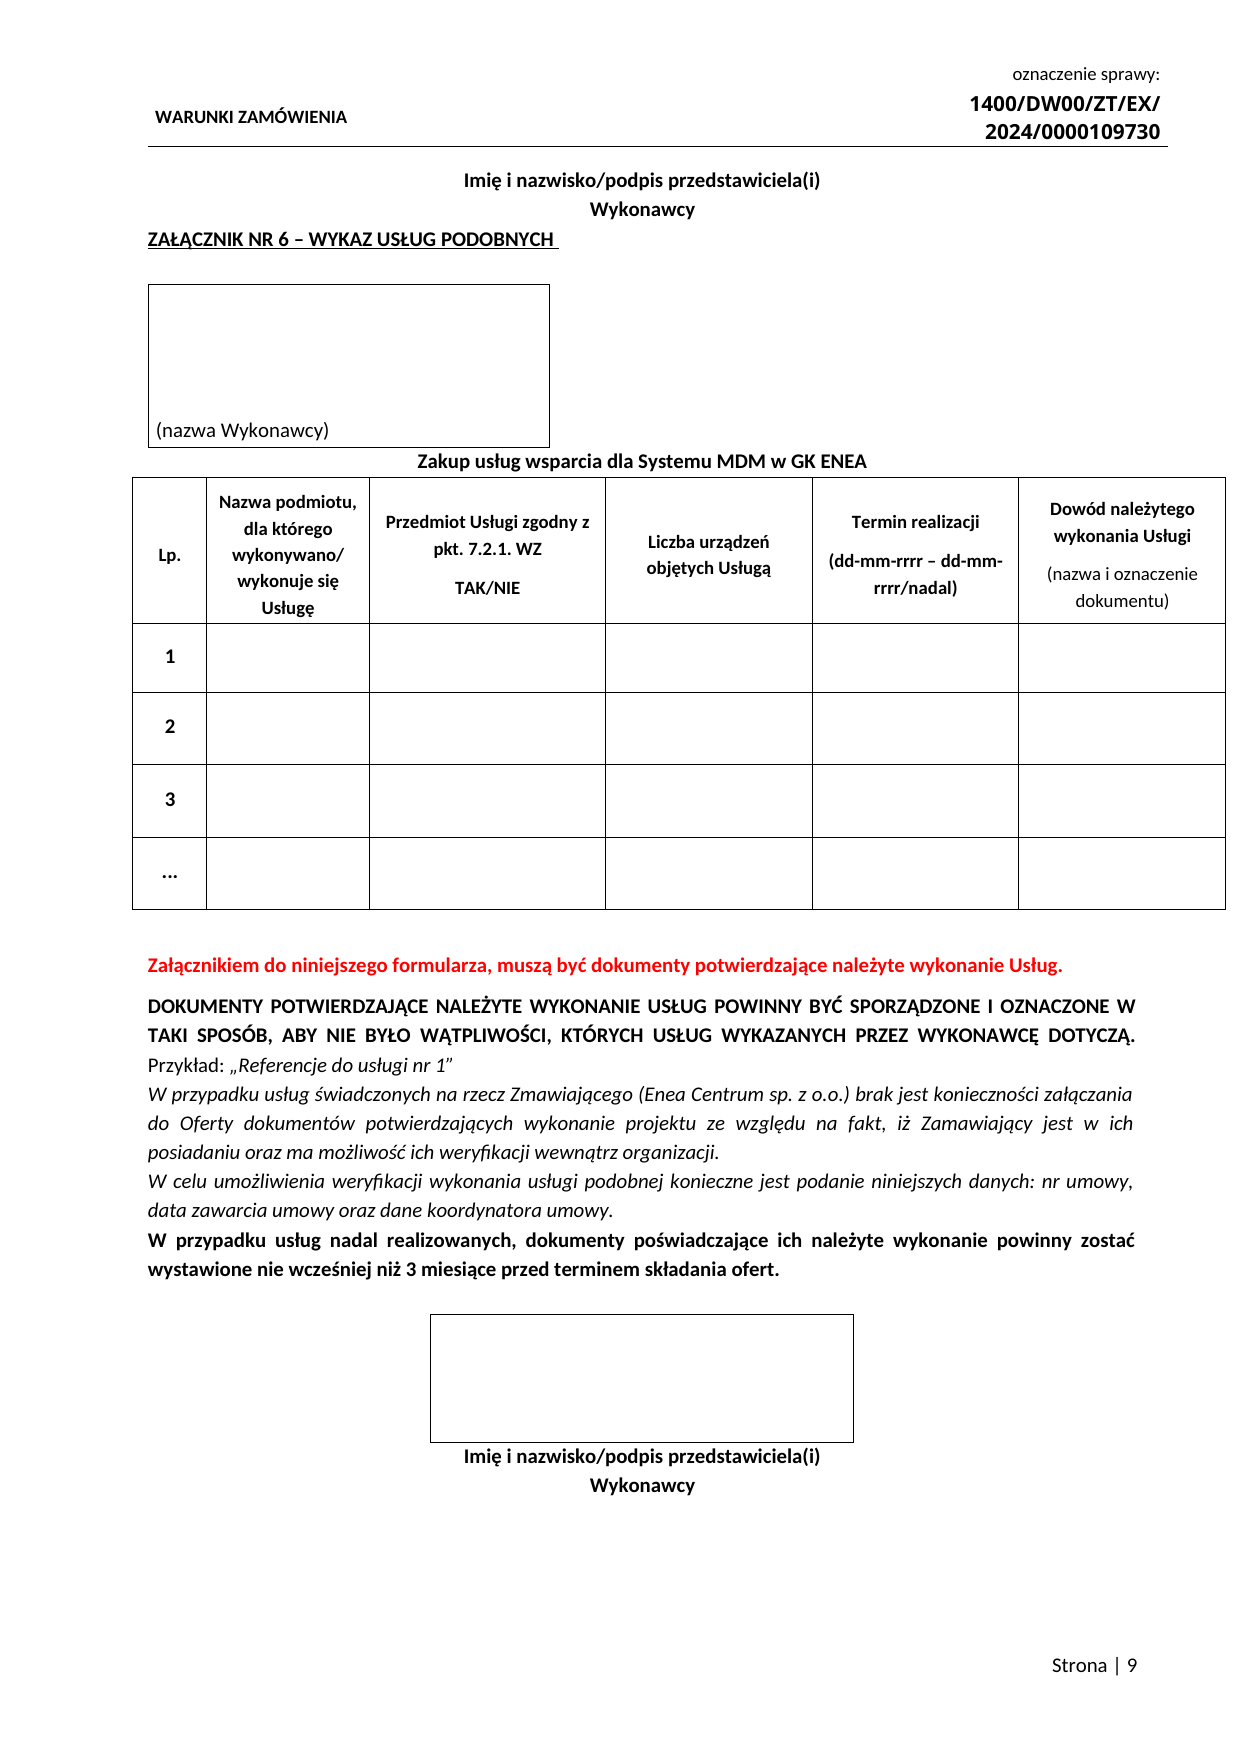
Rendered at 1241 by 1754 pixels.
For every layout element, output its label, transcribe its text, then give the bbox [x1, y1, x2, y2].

subtitle ZAŁĄCZNIK NR 6 – WYKAZ USŁUG PODOBNYCH [148, 226, 1137, 251]
table_cell [1019, 693, 1225, 764]
table_header Termin realizacji (dd-mm-rrrr – dd-mm-rrrr/nadal) [813, 478, 1018, 623]
text DOKUMENTY POTWIERDZAJĄCE NALEŻYTE WYKONANIE USŁUG POWINNY BYĆ SPORZĄDZONE I OZNACZONE W TAKI SPOSÓB, ABY NIE BYŁO WĄTPLIWOŚCI, KTÓRYCH USŁUG WYKAZANYCH PRZEZ WYKONAWCĘ DOTYCZĄ. Przykład: „Referencje do usługi nr 1” [148, 993, 1137, 1077]
text W celu umożliwienia weryfikacji wykonania usługi podobnej konieczne jest podanie niniejszych danych: nr umowy, data zawarcia umowy oraz dane koordynatora umowy. [148, 1168, 1137, 1223]
table_cell [370, 693, 605, 764]
table_cell 1 [133, 624, 206, 692]
table_cell ... [133, 838, 206, 909]
table_cell [370, 838, 605, 909]
table_cell [606, 838, 812, 909]
table_header (nazwa Wykonawcy) [149, 285, 549, 447]
table_cell Imię i nazwisko/podpis przedstawiciela(i) Wykonawcy [431, 166, 854, 226]
text W przypadku usług świadczonych na rzecz Zmawiającego (Enea Centrum sp. z o.o.) brak jest konieczności załączania do Oferty dokumentów potwierdzających wykonanie projektu ze względu na fakt, iż Zamawiający jest w ich posiadaniu oraz ma możliwość ich weryfikacji wewnątrz organizacji. [148, 1081, 1137, 1165]
table_cell [1019, 624, 1225, 692]
table_cell [1019, 765, 1225, 837]
table_cell [1019, 838, 1225, 909]
table_cell 2 [133, 693, 206, 764]
table_header Przedmiot Usługi zgodny z pkt. 7.2.1. WZ TAK/NIE [370, 478, 605, 623]
table_cell [813, 693, 1018, 764]
table_cell 3 [133, 765, 206, 837]
table_cell [207, 765, 369, 837]
text W przypadku usług nadal realizowanych, dokumenty poświadczające ich należyte wykonanie powinny zostać wystawione nie wcześniej niż 3 miesiące przed terminem składania ofert. [148, 1227, 1137, 1281]
table_cell Imię i nazwisko/podpis przedstawiciela(i) Wykonawcy [431, 1443, 854, 1502]
table_cell [370, 765, 605, 837]
table_cell [207, 838, 369, 909]
table_header Liczba urządzeń objętych Usługą [606, 478, 812, 623]
table_cell [606, 693, 812, 764]
table_cell [813, 838, 1018, 909]
text Załącznikiem do niniejszego formularza, muszą być dokumenty potwierdzające należyte wykonanie Usług. [148, 952, 1137, 977]
table_cell [813, 765, 1018, 837]
table_header Dowód należytego wykonania Usługi (nazwa i oznaczenie dokumentu) [1019, 478, 1225, 623]
table_cell [207, 624, 369, 692]
table_cell [207, 693, 369, 764]
table_header Nazwa podmiotu, dla którego wykonywano/ wykonuje się Usługę [207, 478, 369, 623]
table_header [431, 1315, 853, 1442]
table_cell [813, 624, 1018, 692]
table_cell [606, 624, 812, 692]
table_cell [606, 765, 812, 837]
table_header Lp. [133, 478, 206, 623]
table_cell [370, 624, 605, 692]
text Zakup usług wsparcia dla Systemu MDM w GK ENEA [148, 448, 1137, 473]
